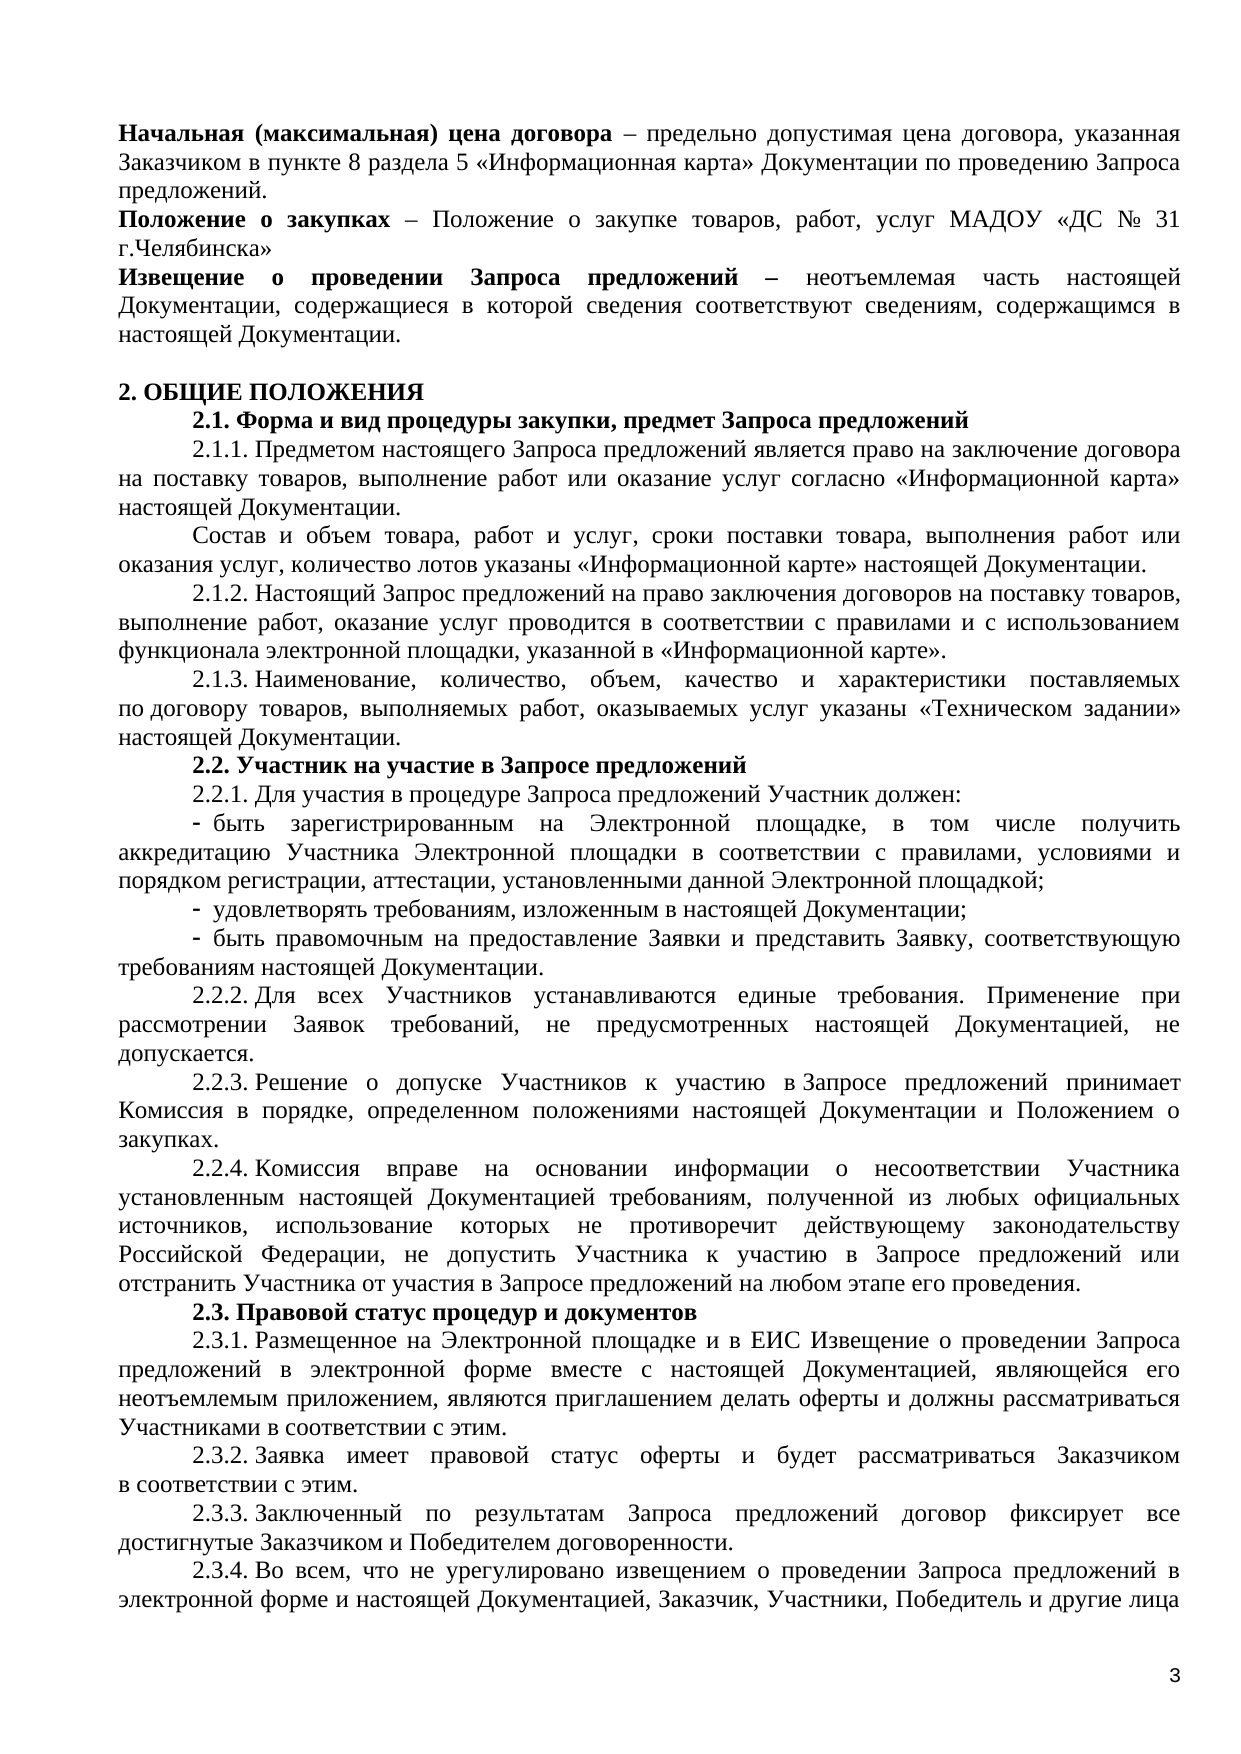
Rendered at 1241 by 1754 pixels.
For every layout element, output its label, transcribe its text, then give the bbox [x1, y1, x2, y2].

text Извещение о проведении Запроса предложений – неотъемлемая часть настоящей Документации, содержащиеся в которой сведения соответствуют сведениям, содержащимся в настоящей Документации. [118, 262, 1181, 348]
list Заключенный по результатам Запроса предложений договор фиксирует все достигнутые Заказчиком и Победителем договоренности. [118, 1498, 1181, 1556]
list Для всех Участников устанавливаются единые требования. Применение при рассмотрении Заявок требований, не предусмотренных настоящей Документацией, не допускается. [118, 981, 1181, 1067]
list Форма и вид процедуры закупки, предмет Запроса предложений [192, 406, 1181, 434]
text Положение о закупках – Положение о закупке товаров, работ, услуг МАДОУ «ДС № 31 г.Челябинска» [118, 204, 1181, 262]
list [118, 1556, 1181, 1613]
list Заявка имеет правовой статус оферты и будет рассматриваться Заказчиком в соответствии с этим. [118, 1441, 1181, 1498]
text Состав и объем товара, работ и услуг, сроки поставки товара, выполнения работ или оказания услуг, количество лотов указаны «Информационной карте» настоящей Документации. [118, 521, 1181, 578]
list Правовой статус процедур и документов [118, 1297, 1181, 1326]
list Размещенное на Электронной площадке и в ЕИС Извещение о проведении Запроса предложений в электронной форме вместе с настоящей Документацией, являющейся его неотъемлемым приложением, являются приглашением делать оферты и должны рассматриваться Участниками в соответствии с этим. [118, 1326, 1181, 1441]
list удовлетворять требованиям, изложенным в настоящей Документации; [118, 894, 1181, 923]
list Предметом настоящего Запроса предложений является право на заключение договора на поставку товаров, выполнение работ или оказание услуг согласно «Информационной карта» настоящей Документации. [118, 434, 1181, 521]
list быть правомочным на предоставление Заявки и представить Заявку, соответствующую требованиям настоящей Документации. [118, 923, 1181, 981]
text Начальная (максимальная) цена договора – предельно допустимая цена договора, указанная Заказчиком в пункте 8 раздела 5 «Информационная карта» Документации по проведению Запроса предложений. [118, 118, 1181, 204]
list Для участия в процедуре Запроса предложений Участник должен: [118, 779, 1181, 808]
list Участник на участие в Запросе предложений [192, 751, 1181, 779]
list Наименование, количество, объем, качество и характеристики поставляемых по договору товаров, выполняемых работ, оказываемых услуг указаны «Техническом задании» настоящей Документации. [118, 664, 1181, 751]
list Решение о допуске Участников к участию в Запросе предложений принимает Комиссия в порядке, определенном положениями настоящей Документации и Положением о закупках. [118, 1067, 1181, 1153]
list ОБЩИЕ ПОЛОЖЕНИЯ [118, 377, 1181, 406]
list быть зарегистрированным на Электронной площадке, в том числе получить аккредитацию Участника Электронной площадки в соответствии с правилами, условиями и порядком регистрации, аттестации, установленными данной Электронной площадкой; [118, 808, 1181, 894]
list Настоящий Запрос предложений на право заключения договоров на поставку товаров, выполнение работ, оказание услуг проводится в соответствии с правилами и с использованием функционала электронной площадки, указанной в «Информационной карте». [118, 578, 1181, 664]
list Комиссия вправе на основании информации о несоответствии Участника установленным настоящей Документацией требованиям, полученной из любых официальных источников, использование которых не противоречит действующему законодательству Российской Федерации, не допустить Участника к участию в Запросе предложений или отстранить Участника от участия в Запросе предложений на любом этапе его проведения. [118, 1153, 1181, 1297]
